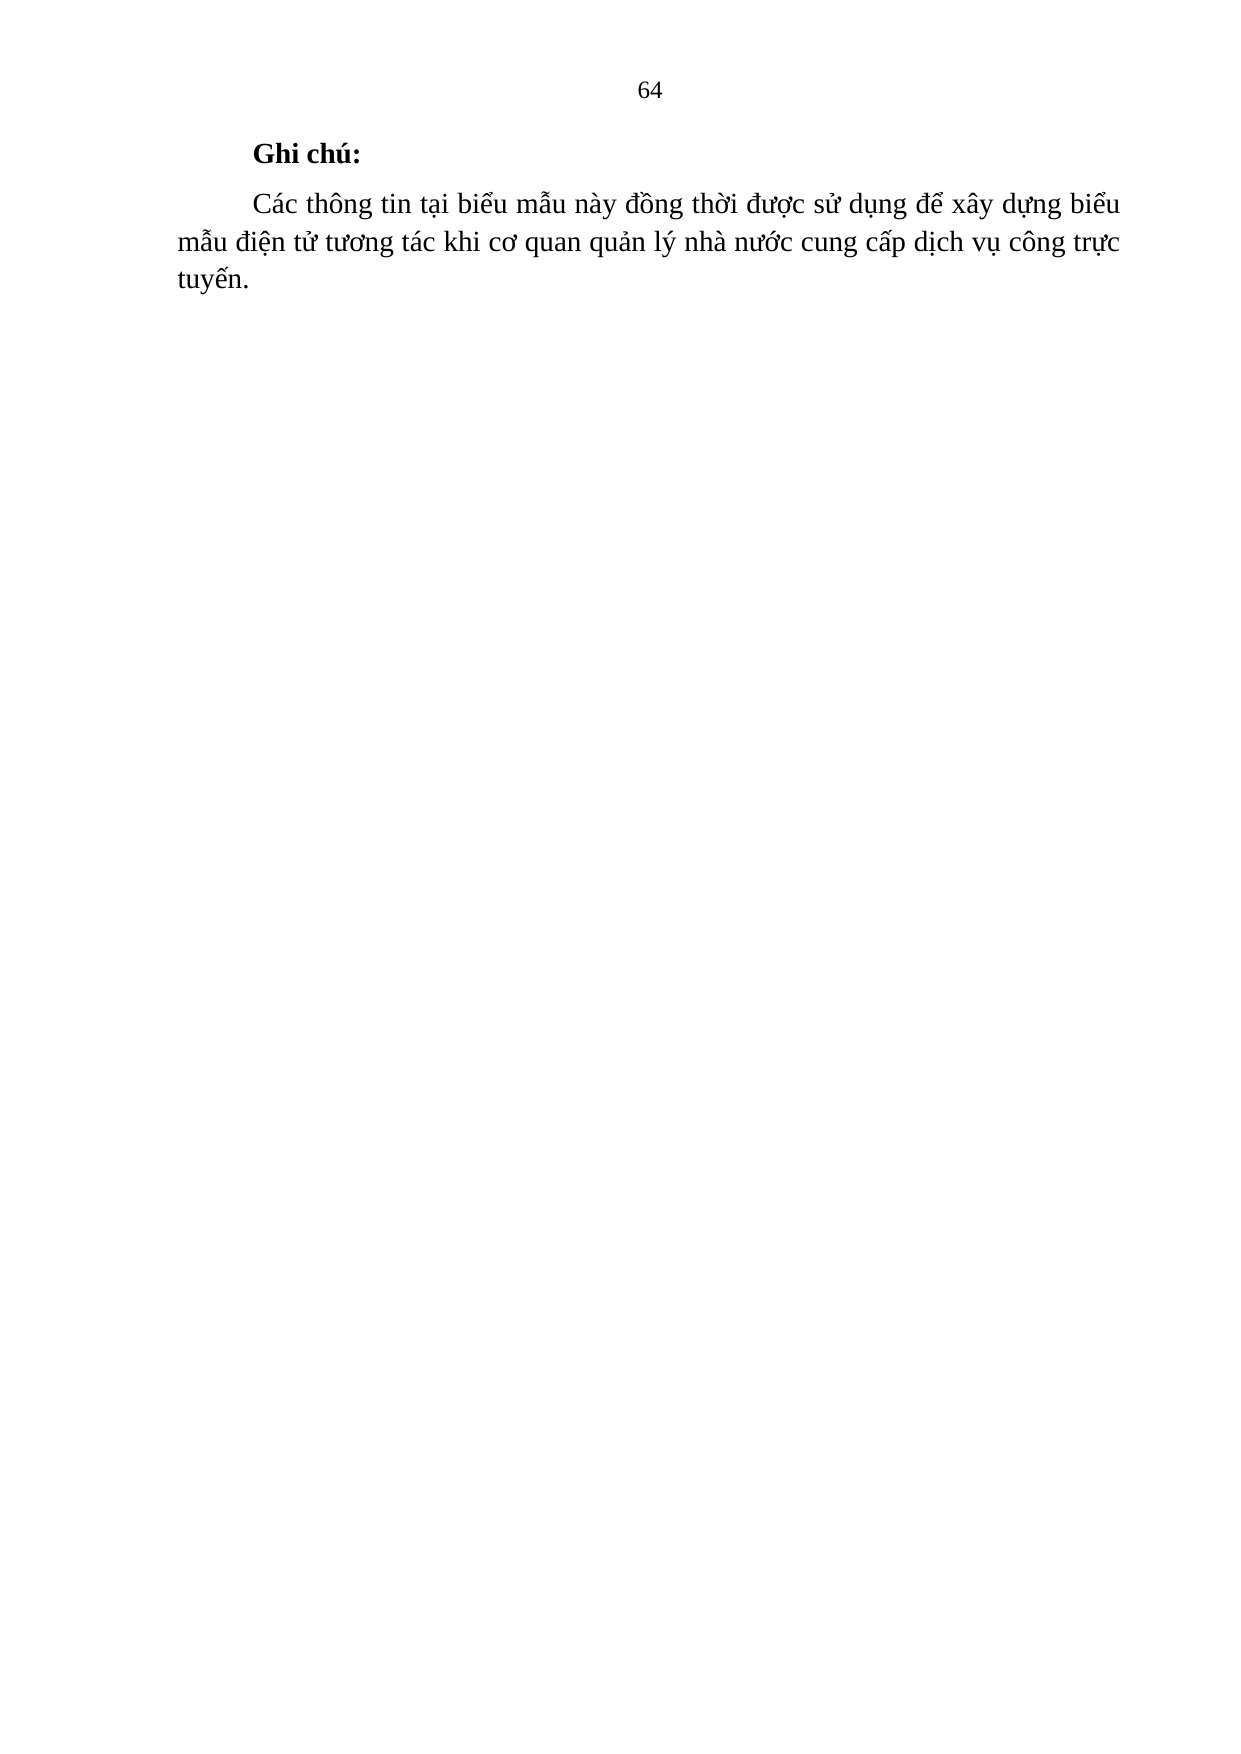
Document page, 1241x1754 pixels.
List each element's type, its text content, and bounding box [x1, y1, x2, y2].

text Ghi chú: [177, 132, 1122, 170]
text Các thông tin tại biểu mẫu này đồng thời được sử dụng để xây dựng biểu mẫu điện tử tương tác khi cơ quan quản lý nhà nước cung cấp dịch vụ công trực tuyến. [177, 182, 1122, 295]
